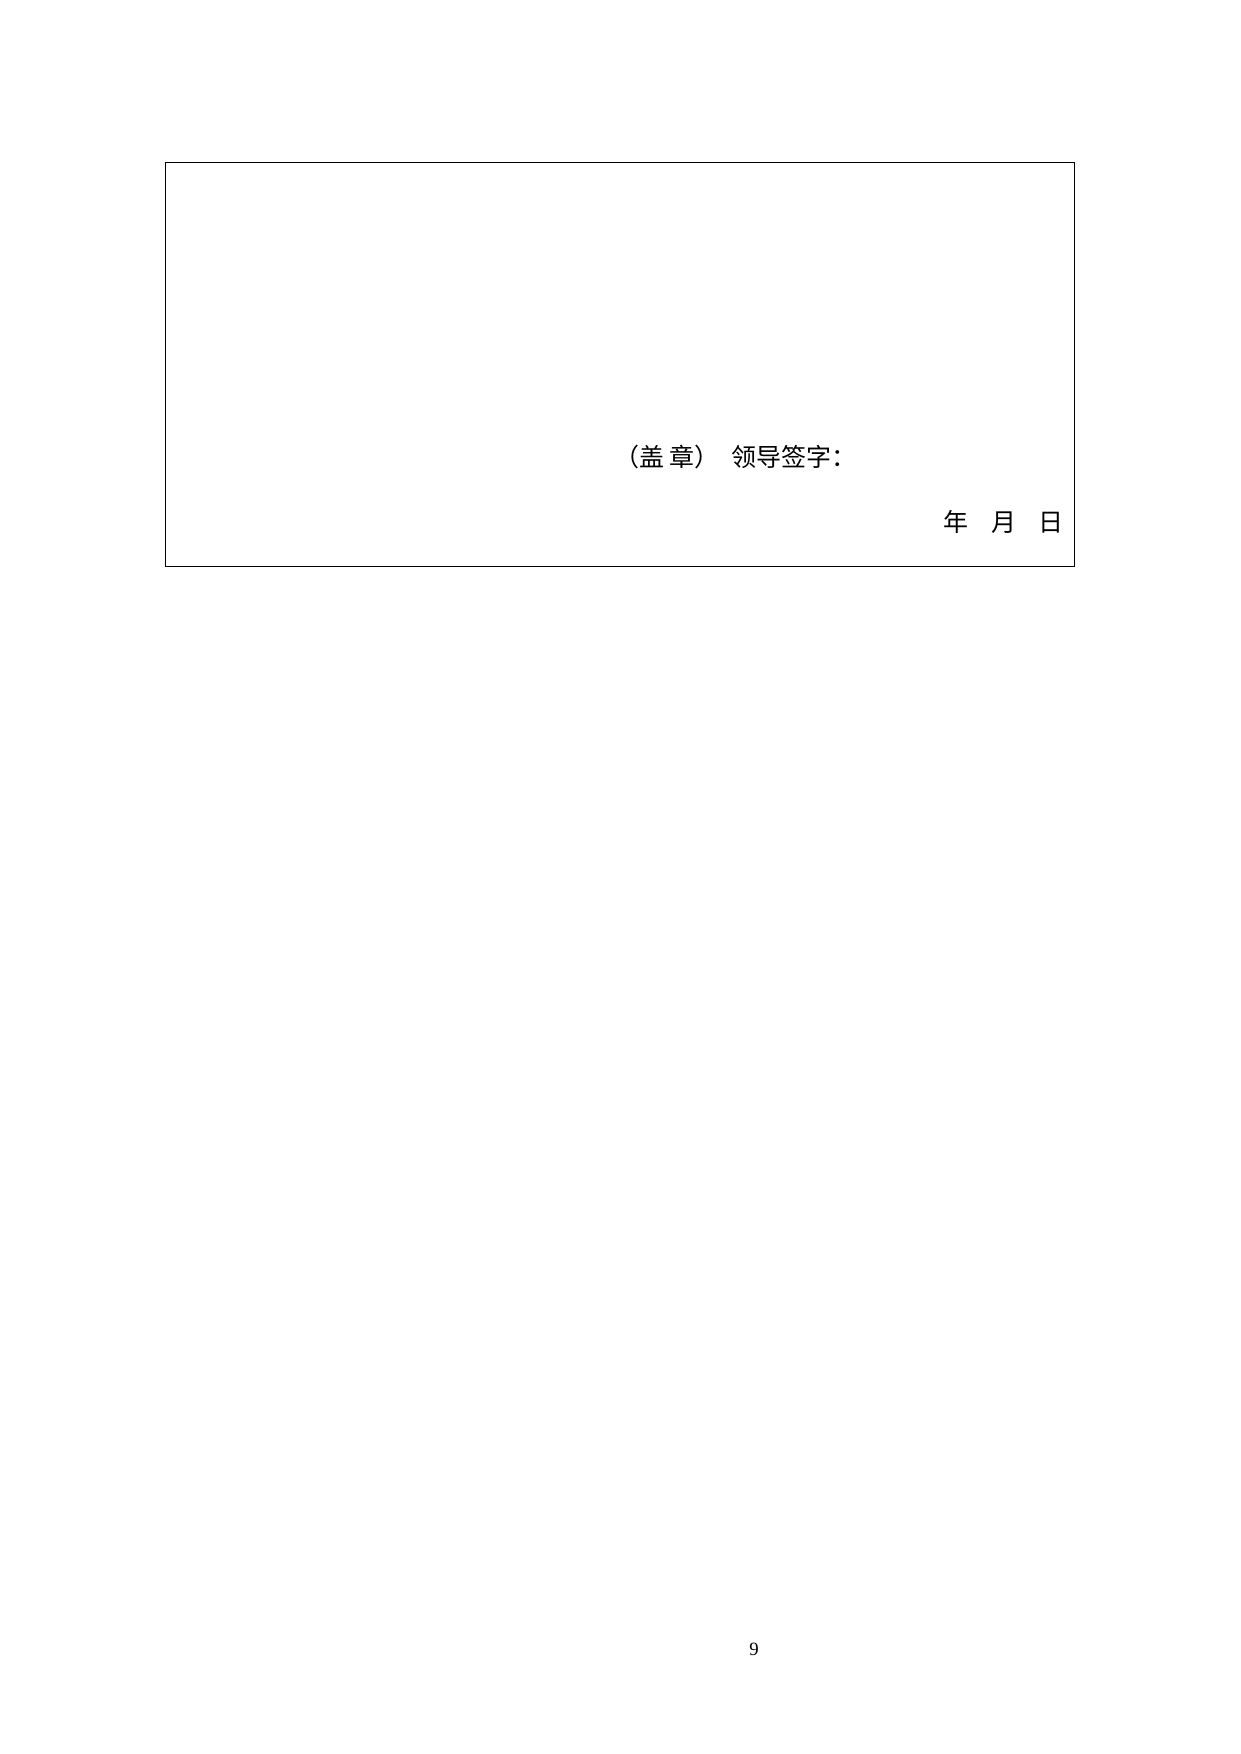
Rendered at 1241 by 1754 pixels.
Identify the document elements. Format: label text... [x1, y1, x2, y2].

table_cell （盖 章） 领导签字： 年 月 日 [166, 163, 1074, 566]
